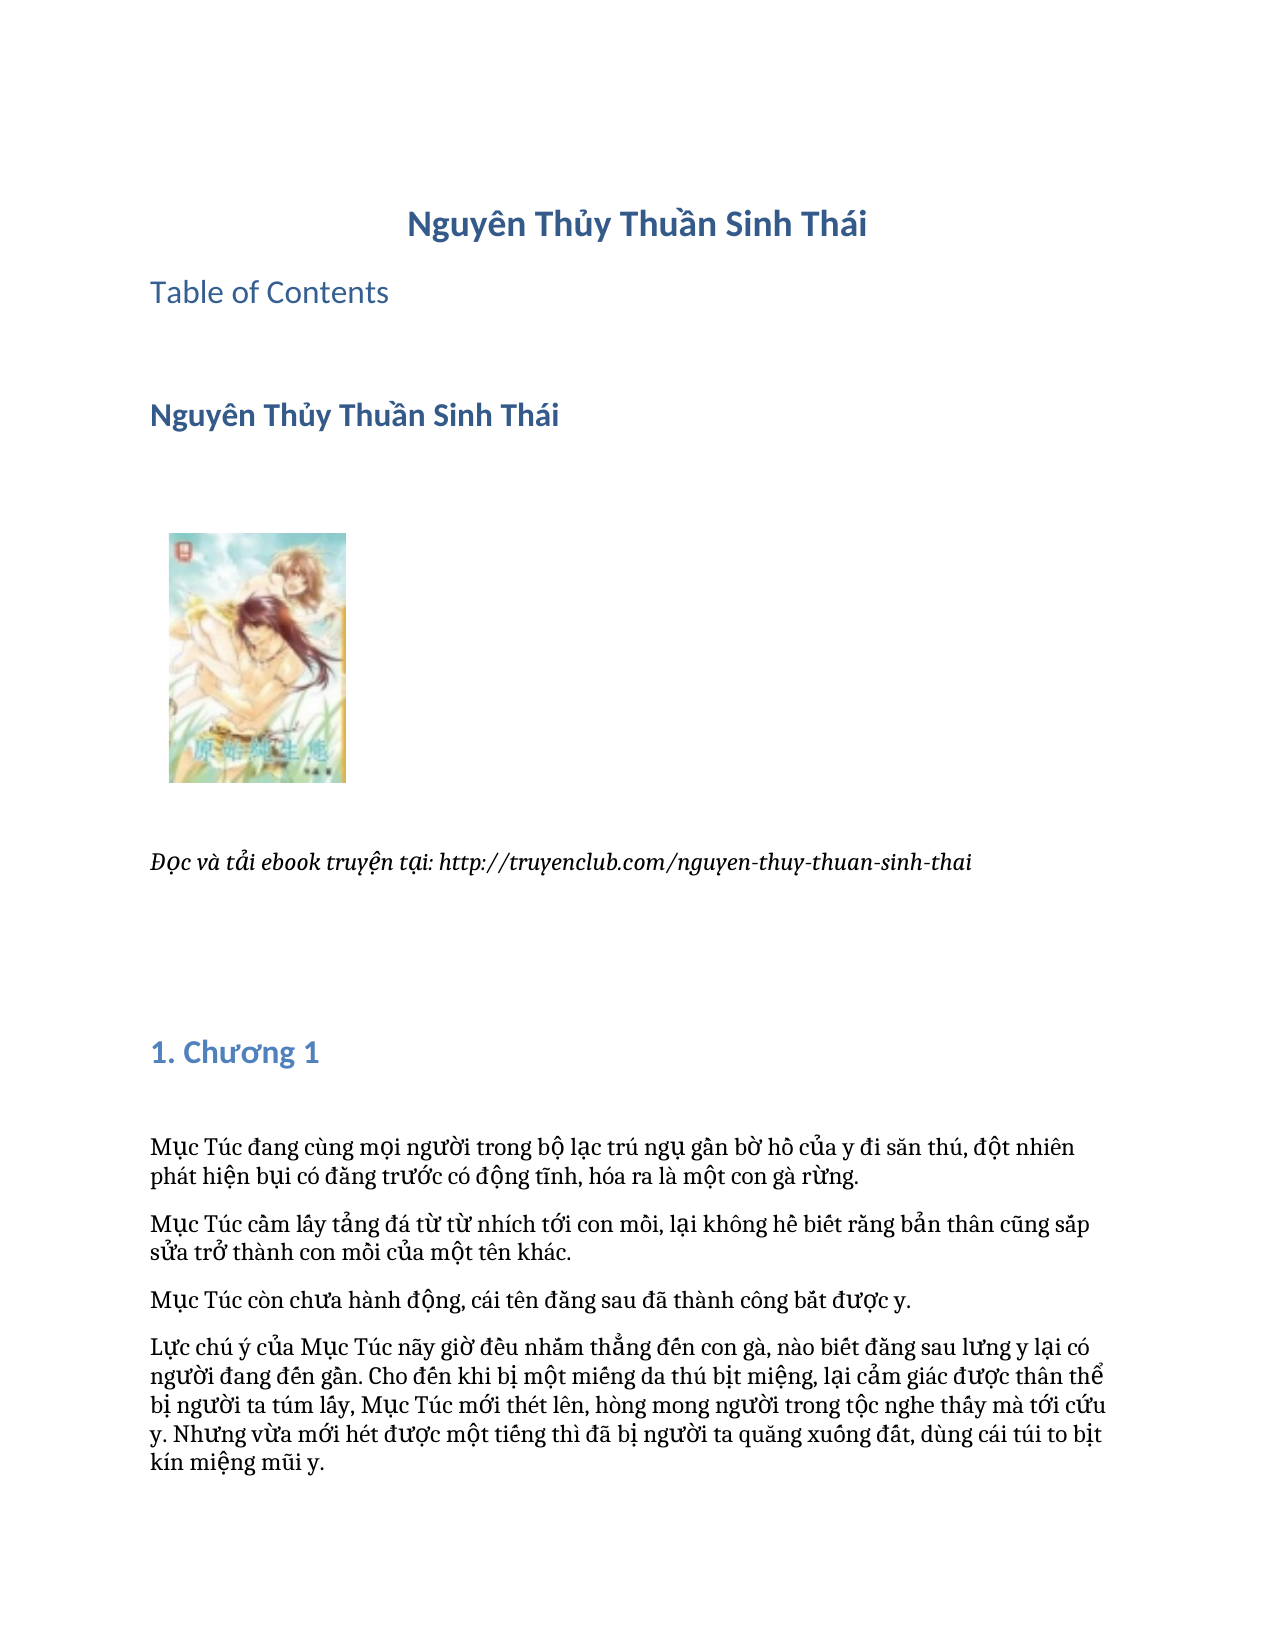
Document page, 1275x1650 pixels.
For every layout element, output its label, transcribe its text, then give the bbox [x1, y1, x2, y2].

text Mục Túc cầm lấy tảng đá từ từ nhích tới con mồi, lại không hề biết rằng bản thân cũng sắp sửa trở thành con mồi của một tên khác. [150, 1209, 1125, 1267]
picture [168, 533, 346, 783]
text Mục Túc còn chưa hành động, cái tên đằng sau đã thành công bắt được y. [150, 1286, 1125, 1314]
text Mục Túc đang cùng mọi người trong bộ lạc trú ngụ gần bờ hồ của y đi săn thú, đột nhiên phát hiện bụi có đằng trước có động tĩnh, hóa ra là một con gà rừng. [150, 1076, 1125, 1191]
text Đọc và tải ebook truyện tại: http://truyenclub.com/nguyen-thuy-thuan-sinh-thai [150, 791, 1125, 906]
subtitle 1. Chương 1 [150, 1031, 1125, 1072]
subtitle Nguyên Thủy Thuần Sinh Thái [150, 393, 1125, 434]
title Nguyên Thủy Thuần Sinh Thái [150, 200, 1125, 246]
text Lực chú ý của Mục Túc nãy giờ đều nhắm thẳng đến con gà, nào biết đằng sau lưng y lại có người đang đến gần. Cho đến khi bị một miếng da thú bịt miệng, lại cảm giác được thân thể bị người ta túm lấy, Mục Túc mới thét lên, hòng mong người trong tộc nghe thấy mà tới cứu y. Nhưng vừa mới hét được một tiếng thì đã bị người ta quăng xuống đất, dùng cái túi to bịt kín miệng mũi y. [150, 1333, 1125, 1477]
table_header [139, 529, 1275, 787]
